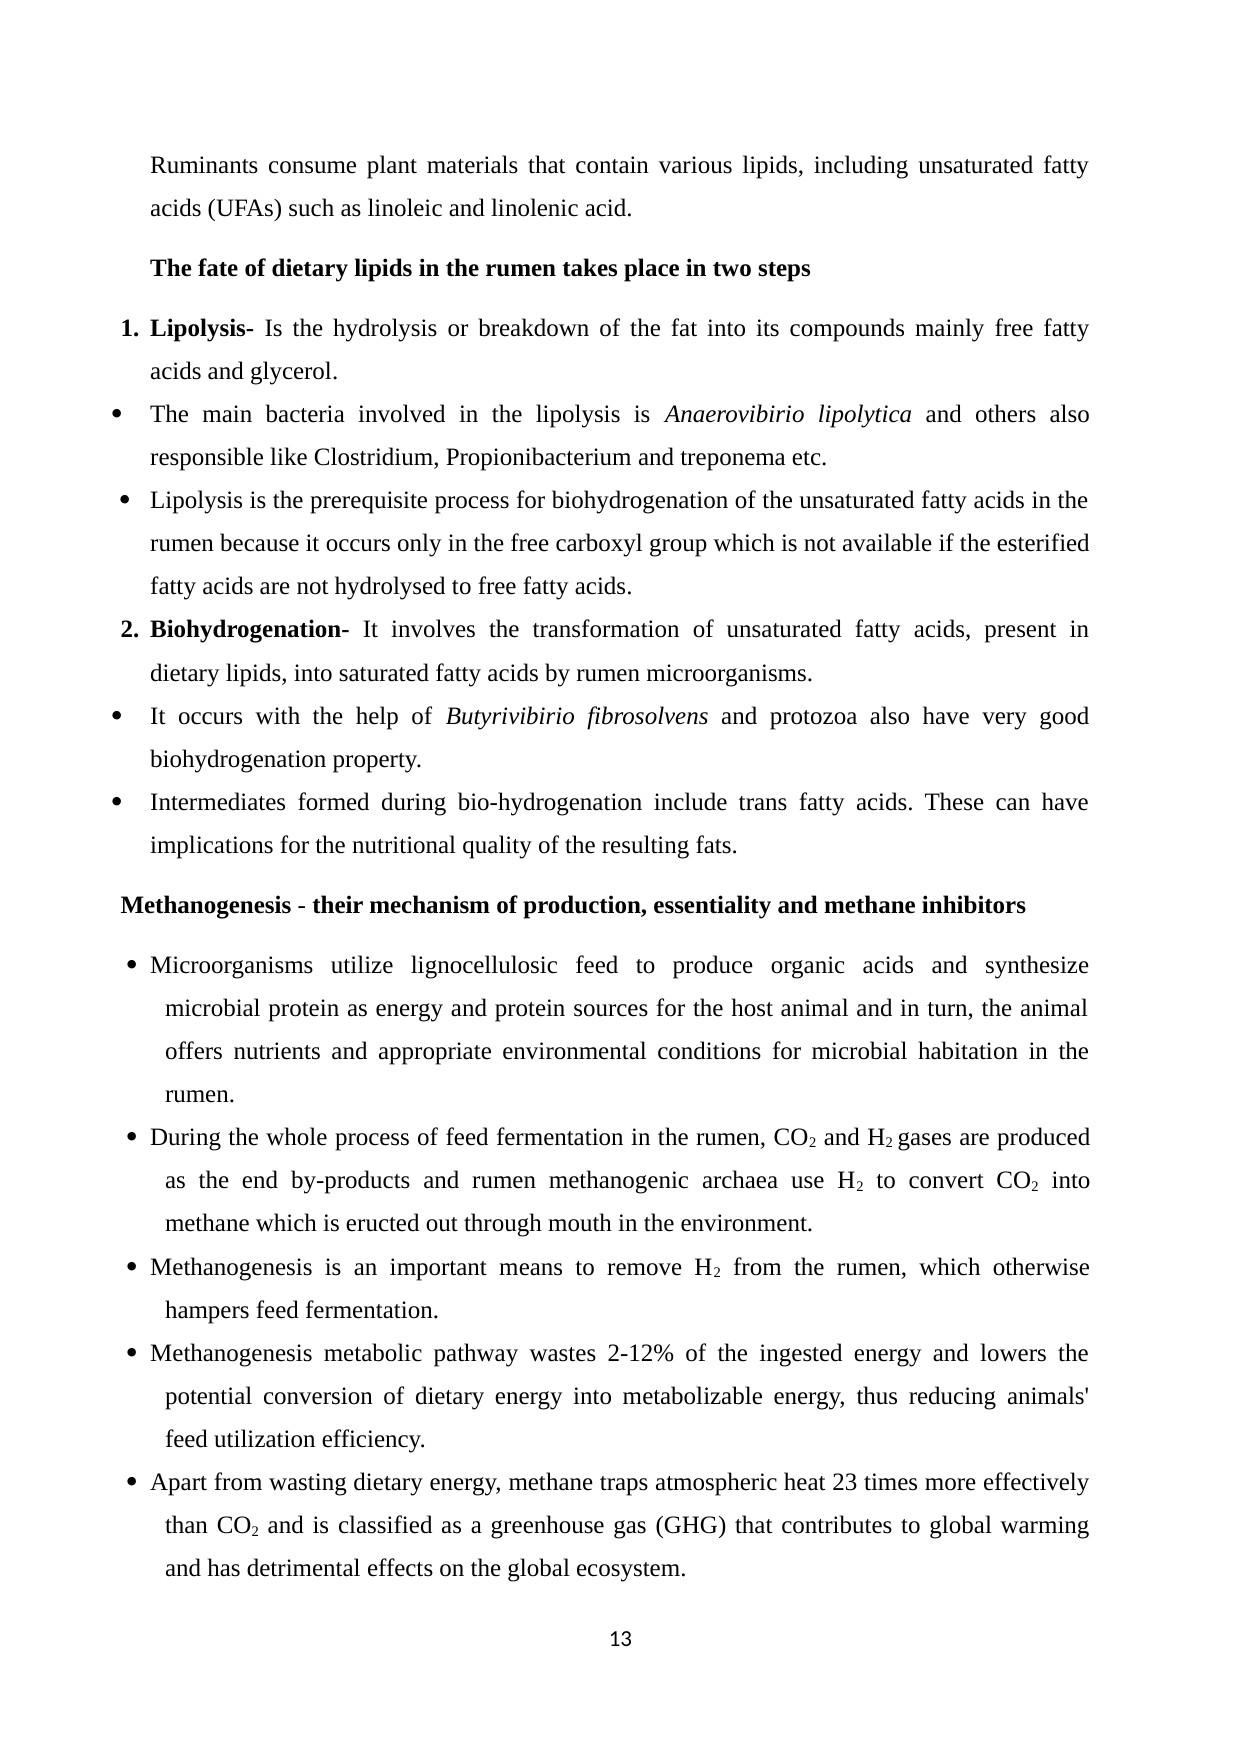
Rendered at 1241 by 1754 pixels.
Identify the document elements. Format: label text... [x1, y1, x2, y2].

list Microorganisms utilize lignocellulosic feed to produce organic acids and synthesize microbial protein as energy and protein sources for the host animal and in turn, the animal offers nutrients and appropriate environmental conditions for microbial habitation in the rumen. [127, 950, 1090, 1108]
list Intermediates formed during bio-hydrogenation include trans fatty acids. These can have implications for the nutritional quality of the resulting fats. [112, 787, 1090, 859]
list During the whole process of feed fermentation in the rumen, CO2 and H2 gases are produced as the end by-products and rumen methanogenic archaea use H2 to convert CO2 into methane which is eructed out through mouth in the environment. [127, 1122, 1090, 1237]
list The main bacteria involved in the lipolysis is Anaerovibirio lipolytica and others also responsible like Clostridium, Propionibacterium and treponema etc. [112, 399, 1090, 471]
list Methanogenesis metabolic pathway wastes 2-12% of the ingested energy and lowers the potential conversion of dietary energy into metabolizable energy, thus reducing animals' feed utilization efficiency. [127, 1338, 1090, 1453]
list Biohydrogenation- It involves the transformation of unsaturated fatty acids, present in dietary lipids, into saturated fatty acids by rumen microorganisms. [120, 614, 1090, 686]
list It occurs with the help of Butyrivibirio fibrosolvens and protozoa also have very good biohydrogenation property. [112, 701, 1090, 773]
text Ruminants consume plant materials that contain various lipids, including unsaturated fatty acids (UFAs) such as linoleic and linolenic acid. [150, 150, 1090, 222]
list Apart from wasting dietary energy, methane traps atmospheric heat 23 times more effectively than CO2 and is classified as a greenhouse gas (GHG) that contributes to global warming and has detrimental effects on the global ecosystem. [127, 1467, 1090, 1582]
list Lipolysis is the prerequisite process for biohydrogenation of the unsaturated fatty acids in the rumen because it occurs only in the free carboxyl group which is not available if the esterified fatty acids are not hydrolysed to free fatty acids. [120, 485, 1090, 600]
text The fate of dietary lipids in the rumen takes place in two steps [150, 253, 1090, 282]
list Methanogenesis is an important means to remove H2 from the rumen, which otherwise hampers feed fermentation. [127, 1252, 1090, 1323]
list Lipolysis- Is the hydrolysis or breakdown of the fat into its compounds mainly free fatty acids and glycerol. [120, 313, 1090, 384]
text Methanogenesis - their mechanism of production, essentiality and methane inhibitors [120, 890, 1090, 919]
